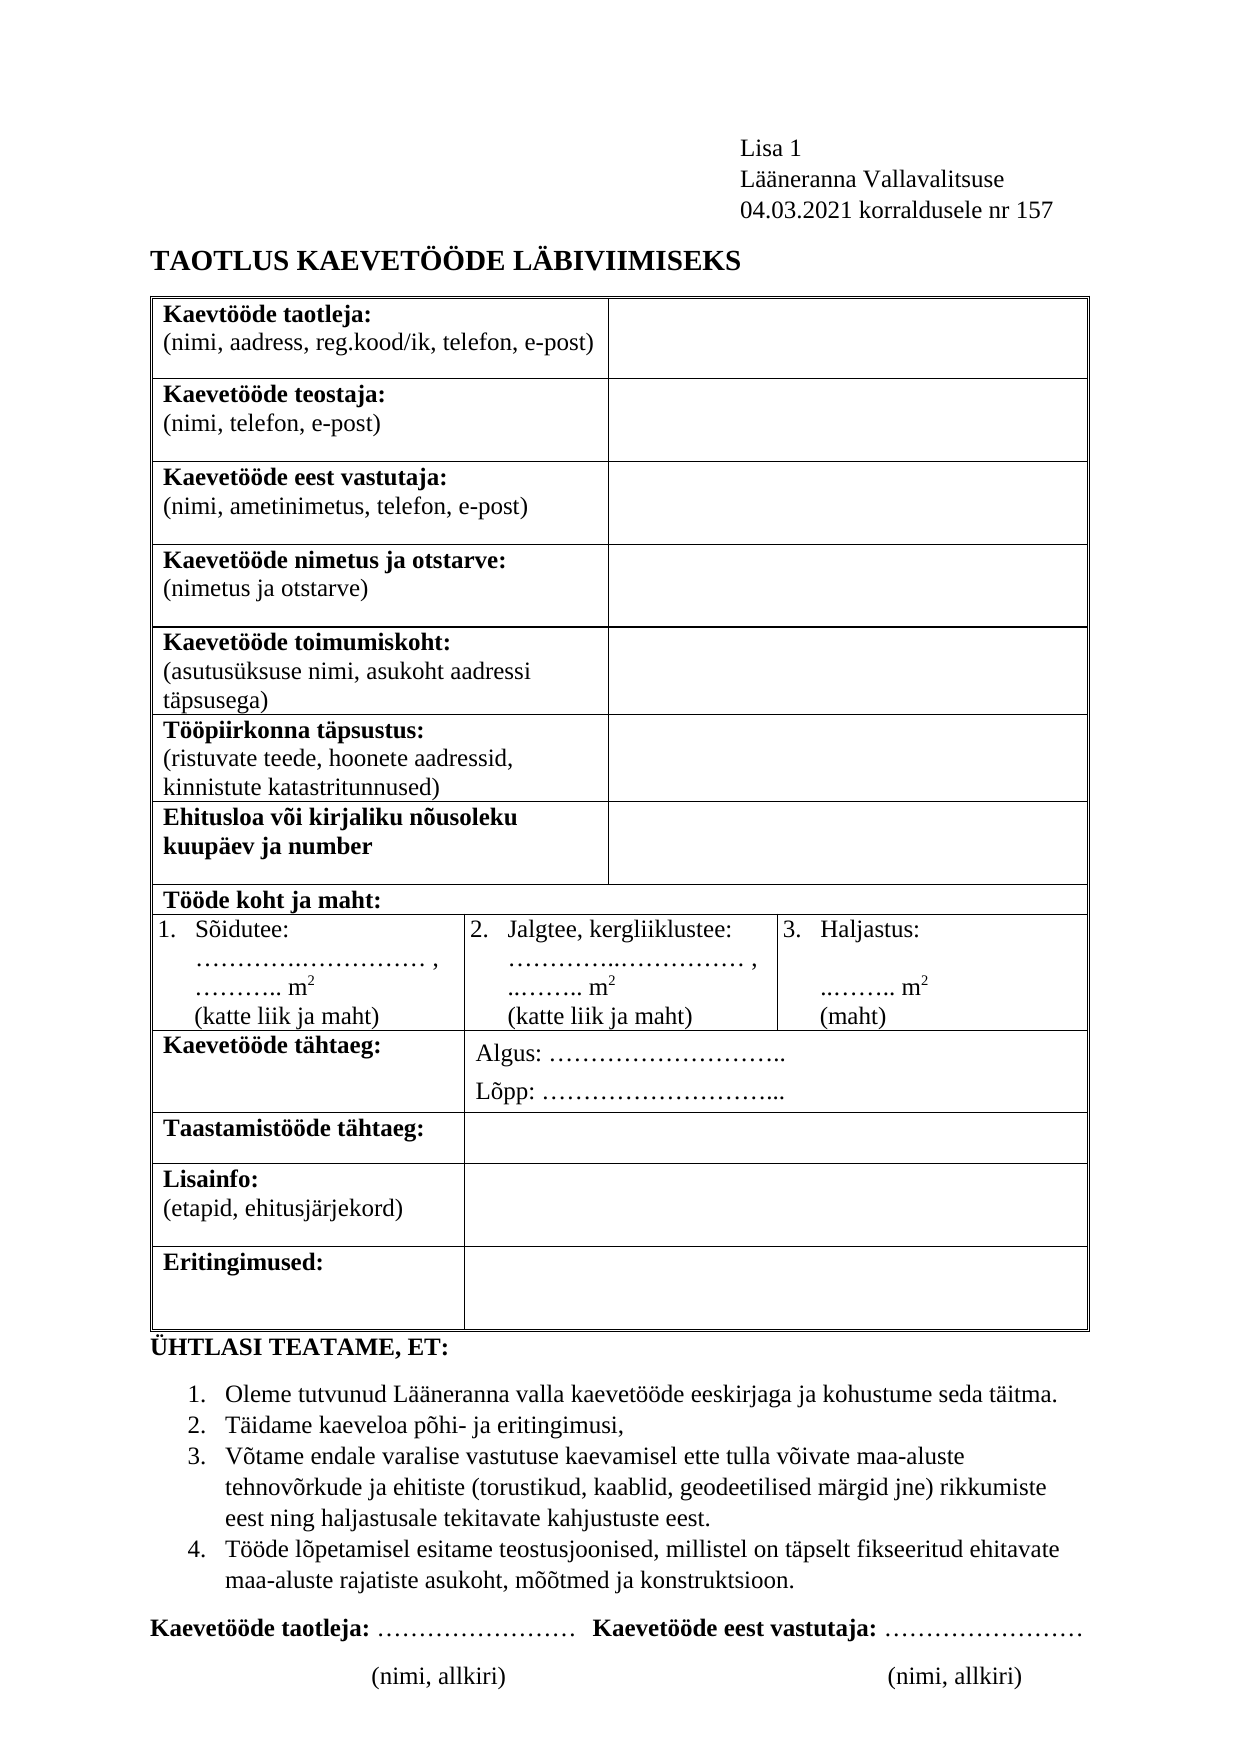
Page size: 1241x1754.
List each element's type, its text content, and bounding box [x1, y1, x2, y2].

table_cell Sõidutee: ………….…………… , ……….. m2 (katte liik ja maht) [153, 915, 464, 1029]
table_cell Haljastus: ..…….. m2 (maht) [778, 915, 1087, 1029]
table_cell Kaevetööde tähtaeg: [153, 1031, 464, 1112]
list Tööde lõpetamisel esitame teostusjoonised, millistel on täpselt fikseeritud ehitavate maa-aluste rajatiste asukoht, mõõtmed ja konstruktsioon. [187, 1534, 1090, 1594]
table_cell Kaevetööde nimetus ja otstarve: (nimetus ja otstarve) [153, 545, 608, 626]
table_cell Kaevetööde eest vastutaja: (nimi, ametinimetus, telefon, e-post) [153, 462, 608, 544]
table_cell [465, 1113, 1087, 1163]
table_cell Taastamistööde tähtaeg: [153, 1113, 464, 1163]
text ÜHTLASI TEATAME, ET: [150, 1332, 1090, 1360]
table_cell [609, 462, 1087, 544]
table_cell [609, 379, 1087, 461]
table_cell [609, 628, 1087, 714]
list Täidame kaeveloa põhi- ja eritingimusi, [187, 1410, 1090, 1439]
table_cell Eritingimused: [153, 1247, 464, 1328]
table_cell Ehitusloa või kirjaliku nõusoleku kuupäev ja number [153, 802, 608, 884]
table_cell [609, 545, 1087, 626]
text TAOTLUS KAEVETÖÖDE LÄBIVIIMISEKS [150, 243, 1090, 276]
table_cell Tööde koht ja maht: [153, 885, 1087, 913]
table_cell Lisainfo: (etapid, ehitusjärjekord) [153, 1164, 464, 1246]
list Oleme tutvunud Lääneranna valla kaevetööde eeskirjaga ja kohustume seda täitma. [187, 1379, 1090, 1408]
text (nimi, allkiri) (nimi, allkiri) [150, 1661, 1090, 1690]
list Võtame endale varalise vastutuse kaevamisel ette tulla võivate maa-aluste tehnovõrkude ja ehitiste (torustikud, kaablid, geodeetilised märgid jne) rikkumiste eest ning haljastusale tekitavate kahjustuste eest. [187, 1441, 1090, 1532]
table_header [609, 299, 1087, 378]
table_cell [609, 715, 1087, 801]
table_cell Kaevetööde toimumiskoht: (asutusüksuse nimi, asukoht aadressi täpsusega) [153, 628, 608, 714]
text Kaevetööde taotleja: …………………… Kaevetööde eest vastutaja: …………………… [150, 1613, 1090, 1642]
table_cell [609, 802, 1087, 884]
table_cell [465, 1164, 1087, 1246]
table_cell Tööpiirkonna täpsustus: (ristuvate teede, hoonete aadressid, kinnistute katastritunnused) [153, 715, 608, 801]
table_header Kaevtööde taotleja: (nimi, aadress, reg.kood/ik, telefon, e-post) [153, 299, 608, 378]
table_cell Kaevetööde teostaja: (nimi, telefon, e-post) [153, 379, 608, 461]
table_cell [465, 1247, 1087, 1328]
table_cell Jalgtee, kergliiklustee: …………..…………… , ..…….. m2 (katte liik ja maht) [465, 915, 777, 1029]
table_cell Algus: ……………………….. Lõpp: ………………………... [465, 1031, 1087, 1112]
text Lisa 1 Lääneranna Vallavalitsuse 04.03.2021 korraldusele nr 157 [150, 133, 1090, 224]
